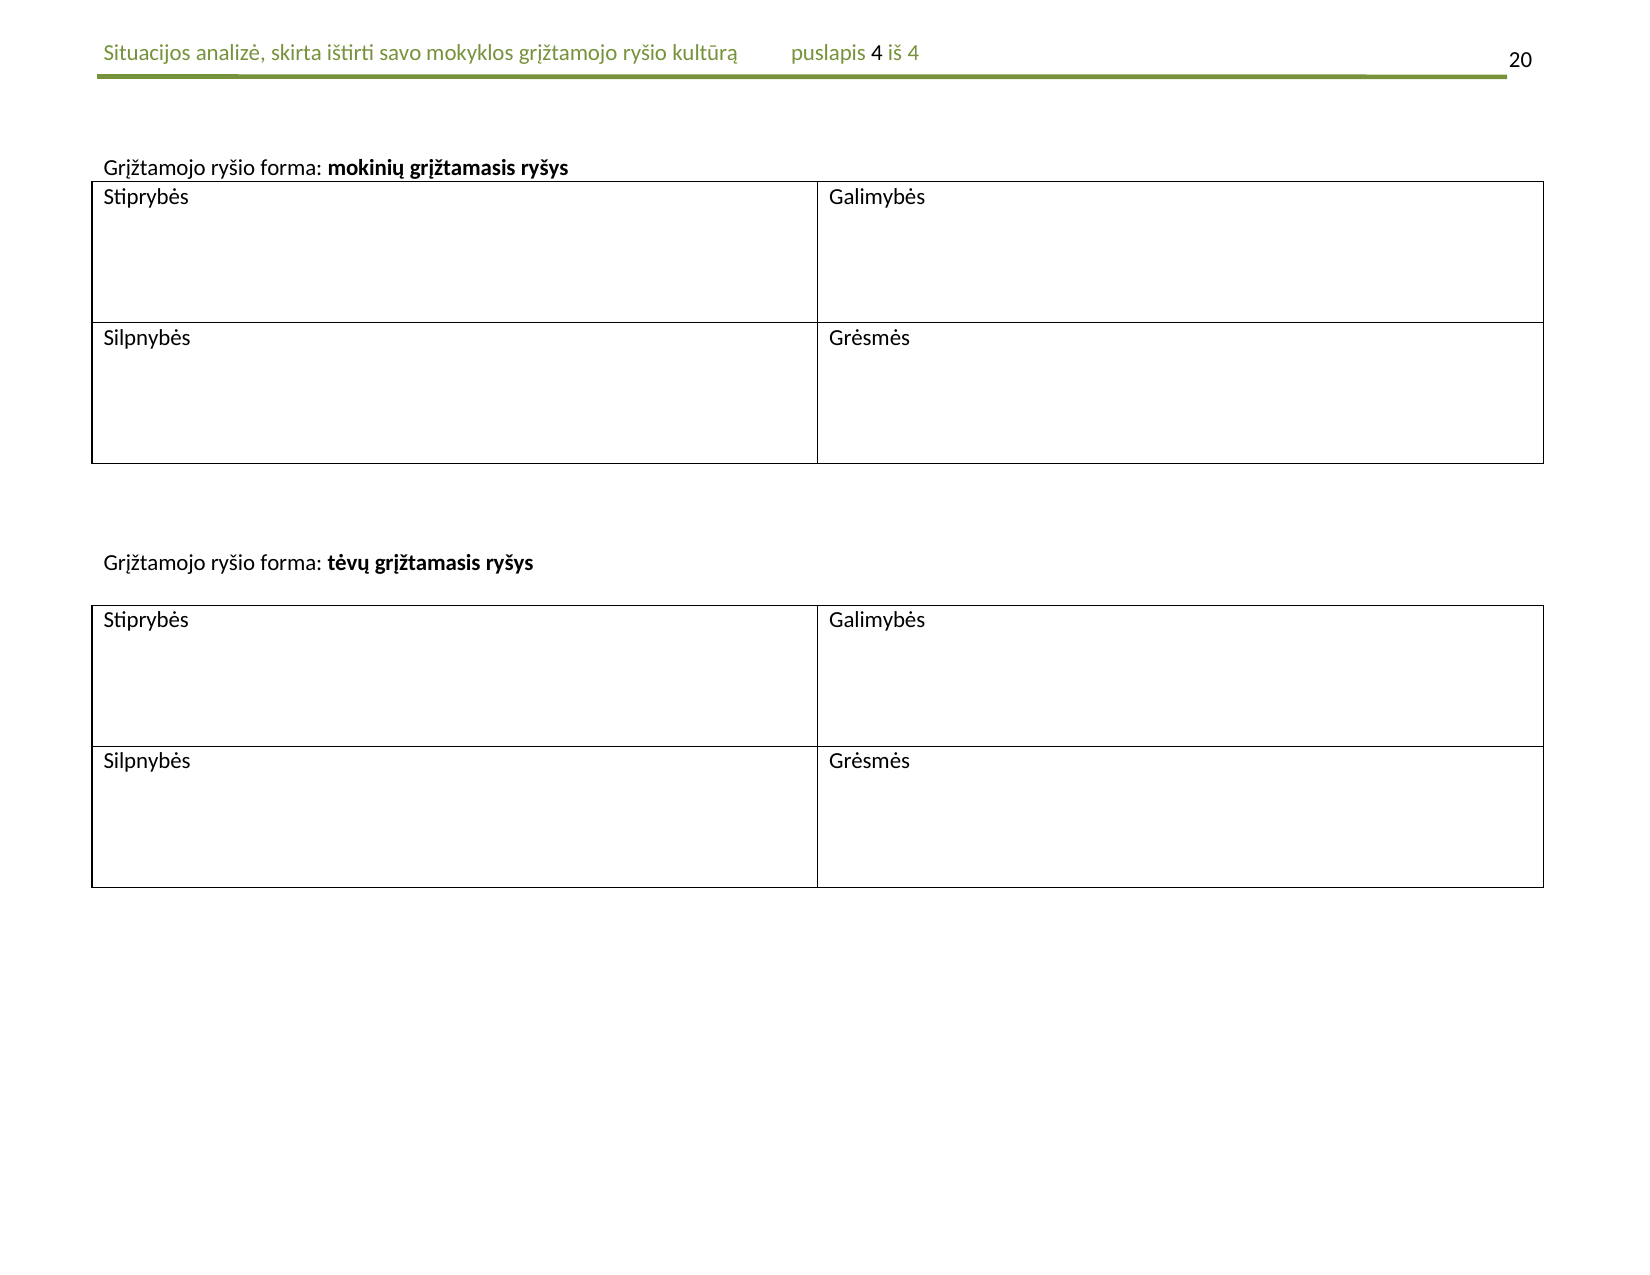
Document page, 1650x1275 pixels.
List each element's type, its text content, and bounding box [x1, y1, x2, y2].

table_header Galimybės [818, 182, 1543, 322]
table_cell Silpnybės [93, 323, 817, 463]
text Grįžtamojo ryšio forma: mokinių grįžtamasis ryšys [103, 153, 1554, 181]
table_header Stiprybės [93, 182, 817, 322]
text Grįžtamojo ryšio forma: tėvų grįžtamasis ryšys [103, 548, 1554, 576]
table_cell Grėsmės [818, 323, 1543, 463]
table_header Galimybės [818, 606, 1543, 746]
table_cell Grėsmės [818, 747, 1543, 887]
table_cell Silpnybės [93, 747, 817, 887]
table_header Stiprybės [93, 606, 817, 746]
